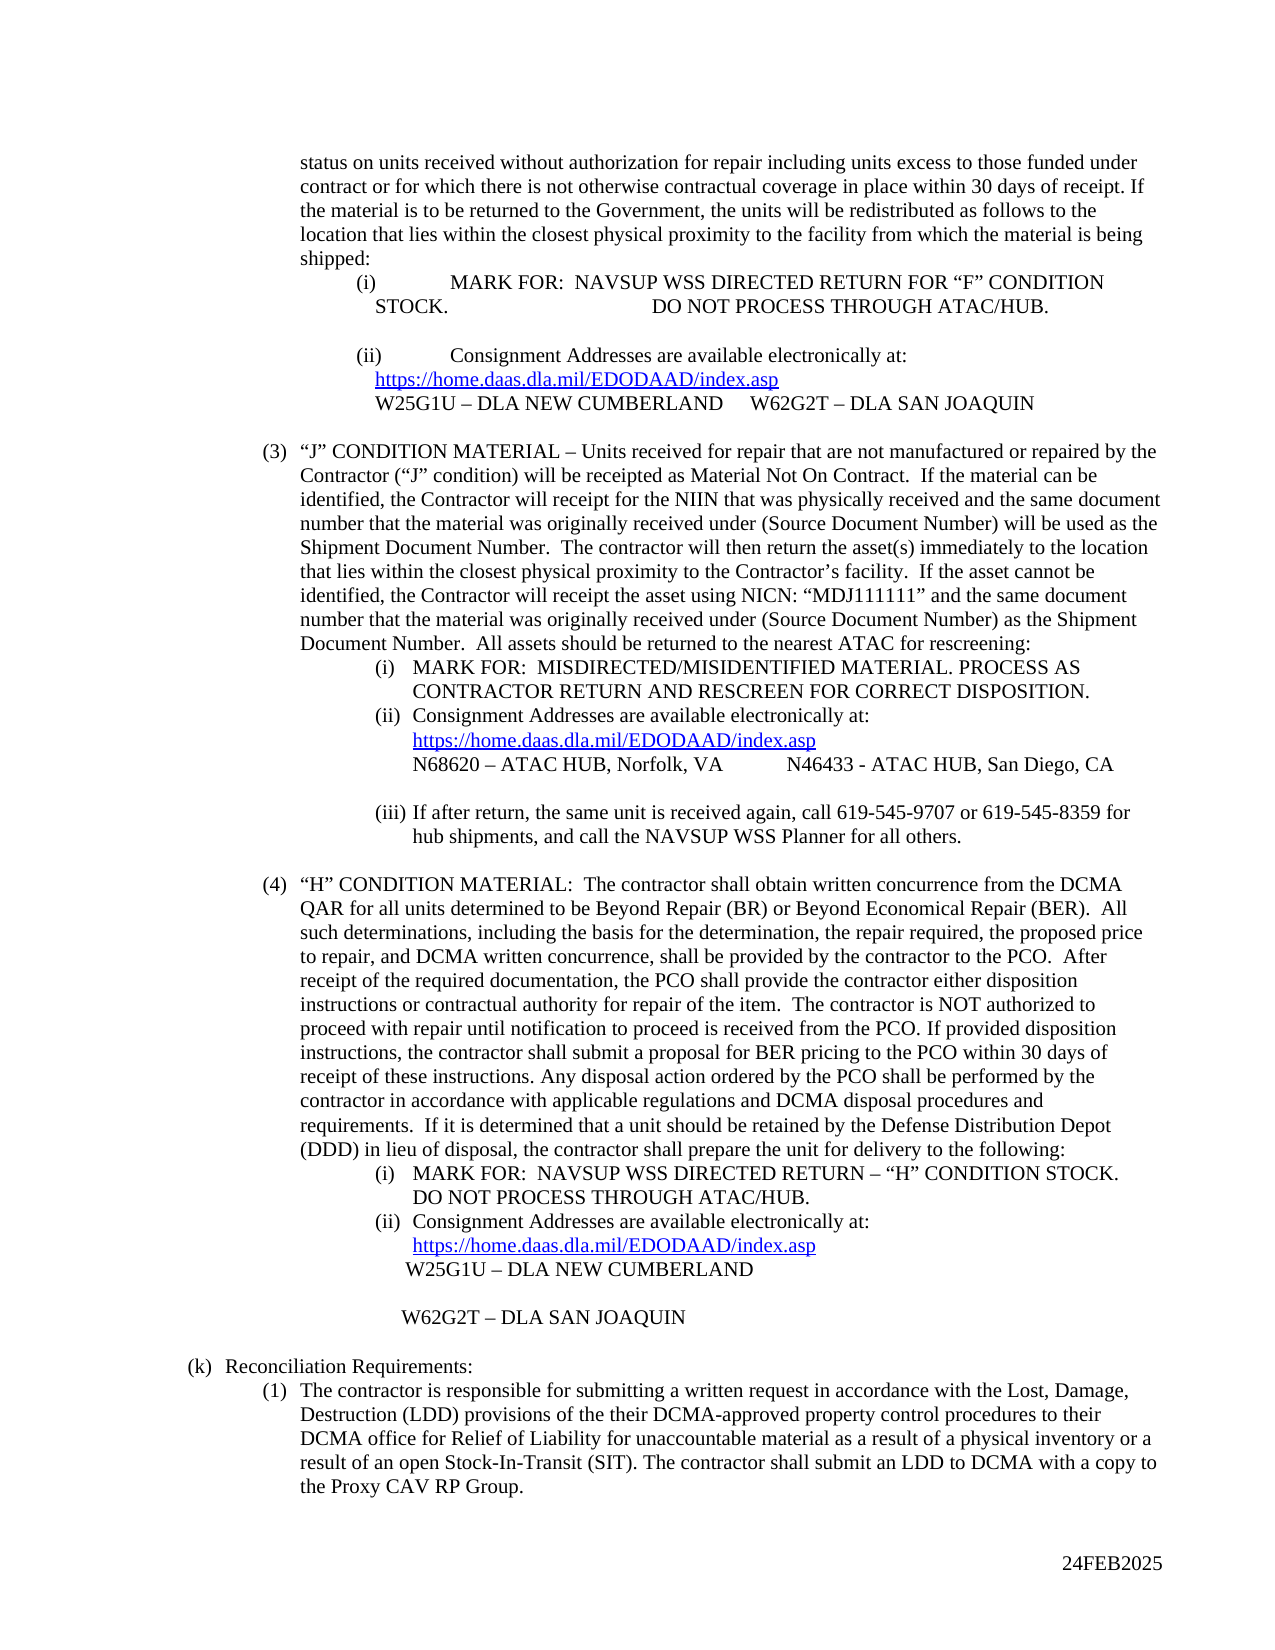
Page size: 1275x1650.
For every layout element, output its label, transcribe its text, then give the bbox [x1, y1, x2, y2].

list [262, 150, 1162, 270]
list Reconciliation Requirements: [187, 1354, 1162, 1378]
list Consignment Addresses are available electronically at: https://home.daas.dla.mil/EDODAAD/index.asp [375, 1209, 1162, 1257]
list If after return, the same unit is received again, call 619-545-9707 or 619-545-8359 for hub shipments, and call the NAVSUP WSS Planner for all others. [375, 800, 1162, 848]
text W62G2T – DLA SAN JOAQUIN [375, 1305, 1162, 1329]
list Consignment Addresses are available electronically at: https://home.daas.dla.mil/EDODAAD/index.asp [375, 703, 1162, 752]
list Consignment Addresses are available electronically at: https://home.daas.dla.mil/EDODAAD/index.asp [356, 342, 1162, 391]
list The contractor is responsible for submitting a written request in accordance with the Lost, Damage, Destruction (LDD) provisions of the their DCMA-approved property control procedures to their DCMA office for Relief of Liability for unaccountable material as a result of a physical inventory or a result of an open Stock-In-Transit (SIT). The contractor shall submit an LDD to DCMA with a copy to the Proxy CAV RP Group. [262, 1378, 1162, 1498]
list MARK FOR: MISDIRECTED/MISIDENTIFIED MATERIAL. PROCESS AS CONTRACTOR RETURN AND RESCREEN FOR CORRECT DISPOSITION. [375, 655, 1162, 703]
list “J” CONDITION MATERIAL – Units received for repair that are not manufactured or repaired by the Contractor (“J” condition) will be receipted as Material Not On Contract. If the material can be identified, the Contractor will receipt for the NIIN that was physically received and the same document number that the material was originally received under (Source Document Number) will be used as the Shipment Document Number. The contractor will then return the asset(s) immediately to the location that lies within the closest physical proximity to the Contractor’s facility. If the asset cannot be identified, the Contractor will receipt the asset using NICN: “MDJ111111” and the same document number that the material was originally received under (Source Document Number) as the Shipment Document Number. All assets should be returned to the nearest ATAC for rescreening: [262, 439, 1162, 655]
text N68620 – ATAC HUB, Norfolk, VA N46433 - ATAC HUB, San Diego, CA [412, 752, 1162, 776]
text W25G1U – DLA NEW CUMBERLAND W62G2T – DLA SAN JOAQUIN [375, 391, 1162, 415]
list MARK FOR: NAVSUP WSS DIRECTED RETURN FOR “F” CONDITION STOCK. DO NOT PROCESS THROUGH ATAC/HUB. [356, 270, 1162, 318]
list “H” CONDITION MATERIAL: The contractor shall obtain written concurrence from the DCMA QAR for all units determined to be Beyond Repair (BR) or Beyond Economical Repair (BER). All such determinations, including the basis for the determination, the repair required, the proposed price to repair, and DCMA written concurrence, shall be provided by the contractor to the PCO. After receipt of the required documentation, the PCO shall provide the contractor either disposition instructions or contractual authority for repair of the item. The contractor is NOT authorized to proceed with repair until notification to proceed is received from the PCO. If provided disposition instructions, the contractor shall submit a proposal for BER pricing to the PCO within 30 days of receipt of these instructions. Any disposal action ordered by the PCO shall be performed by the contractor in accordance with applicable regulations and DCMA disposal procedures and requirements. If it is determined that a unit should be retained by the Defense Distribution Depot (DDD) in lieu of disposal, the contractor shall prepare the unit for delivery to the following: [262, 872, 1162, 1161]
list MARK FOR: NAVSUP WSS DIRECTED RETURN – “H” CONDITION STOCK. DO NOT PROCESS THROUGH ATAC/HUB. [375, 1161, 1162, 1209]
text W25G1U – DLA NEW CUMBERLAND [150, 1257, 1162, 1281]
